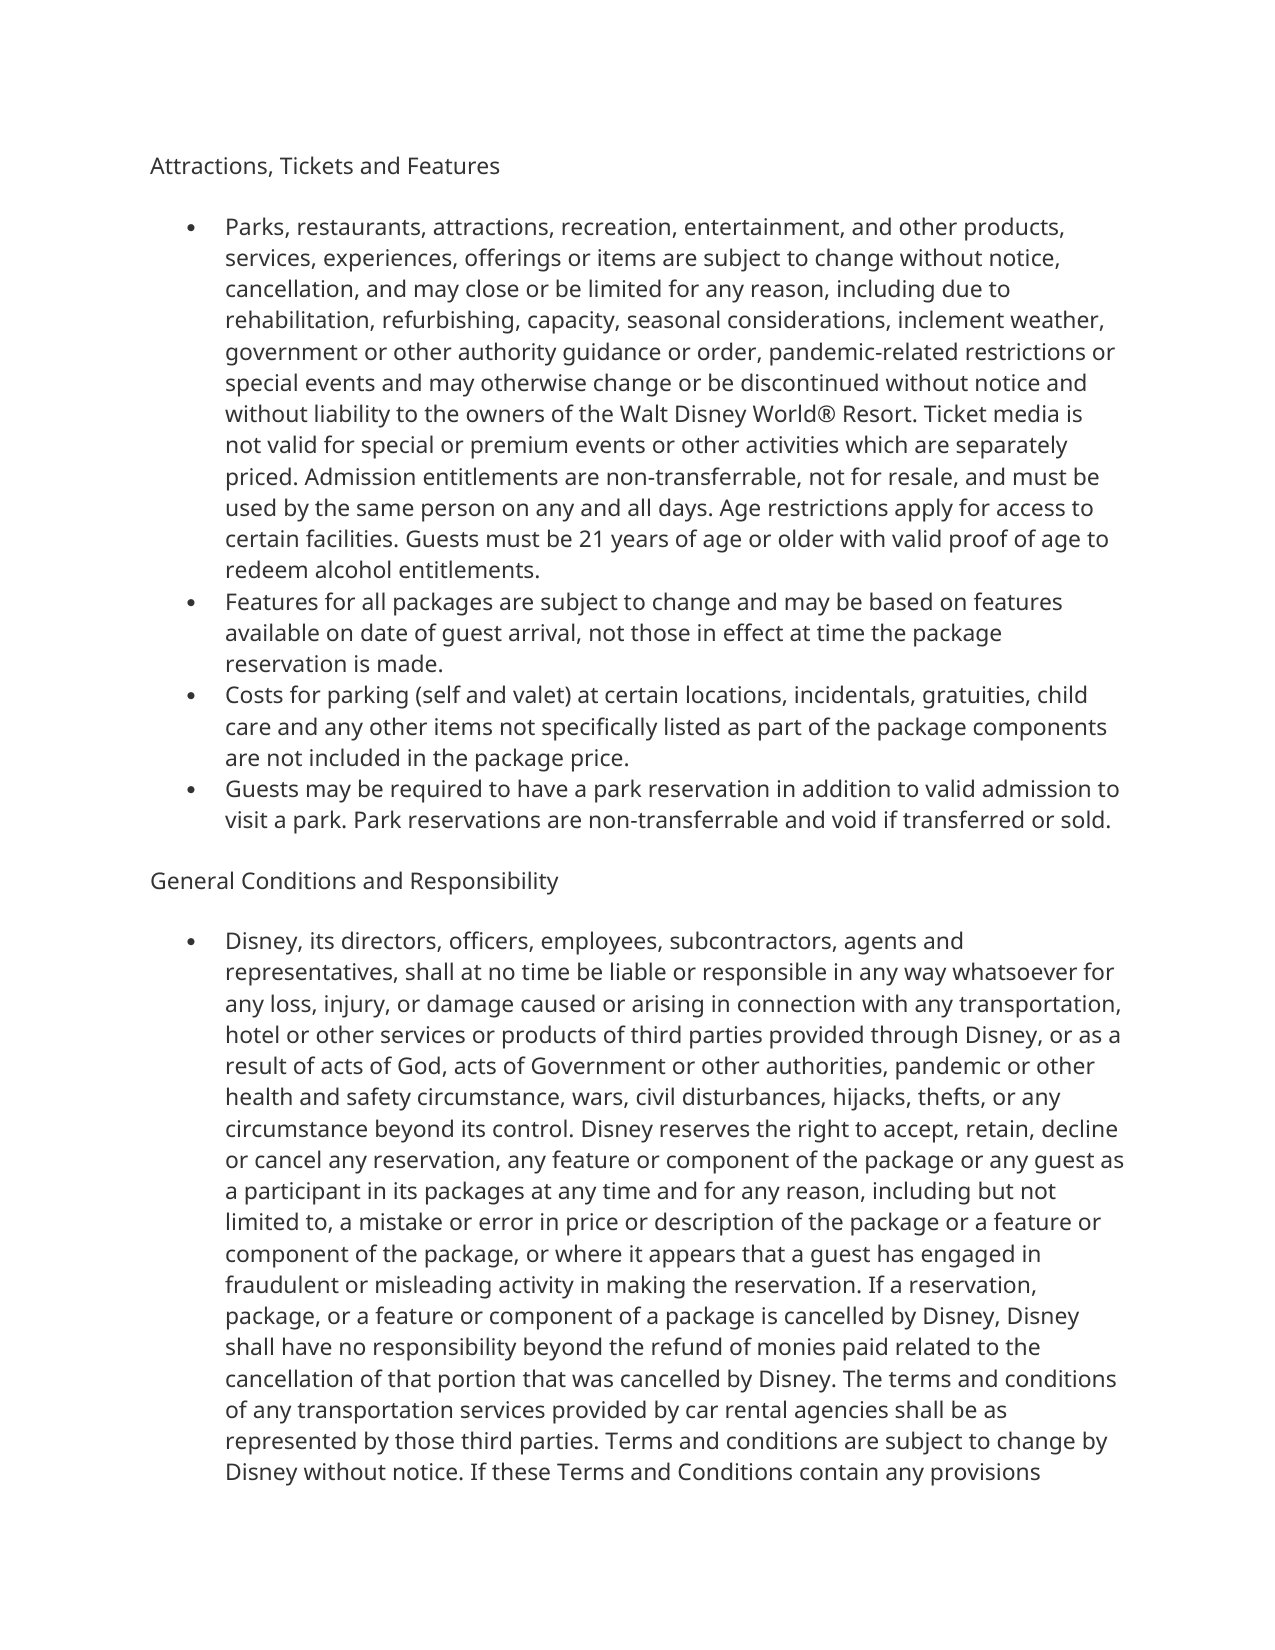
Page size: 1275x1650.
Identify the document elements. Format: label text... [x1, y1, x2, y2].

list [187, 925, 1125, 1487]
text Attractions, Tickets and Features [150, 150, 1125, 181]
text General Conditions and Responsibility [150, 864, 1125, 896]
list Parks, restaurants, attractions, recreation, entertainment, and other products, services, experiences, offerings or items are subject to change without notice, cancellation, and may close or be limited for any reason, including due to rehabilitation, refurbishing, capacity, seasonal considerations, inclement weather, government or other authority guidance or order, pandemic-related restrictions or special events and may otherwise change or be discontinued without notice and without liability to the owners of the Walt Disney World® Resort. Ticket media is not valid for special or premium events or other activities which are separately priced. Admission entitlements are non-transferrable, not for resale, and must be used by the same person on any and all days. Age restrictions apply for access to certain facilities. Guests must be 21 years of age or older with valid proof of age to redeem alcohol entitlements. [187, 210, 1125, 585]
list Features for all packages are subject to change and may be based on features available on date of guest arrival, not those in effect at time the package reservation is made. [187, 585, 1125, 679]
list Guests may be required to have a park reservation in addition to valid admission to visit a park. Park reservations are non-transferrable and void if transferred or sold. [187, 773, 1125, 835]
list Costs for parking (self and valet) at certain locations, incidentals, gratuities, child care and any other items not specifically listed as part of the package components are not included in the package price. [187, 679, 1125, 773]
